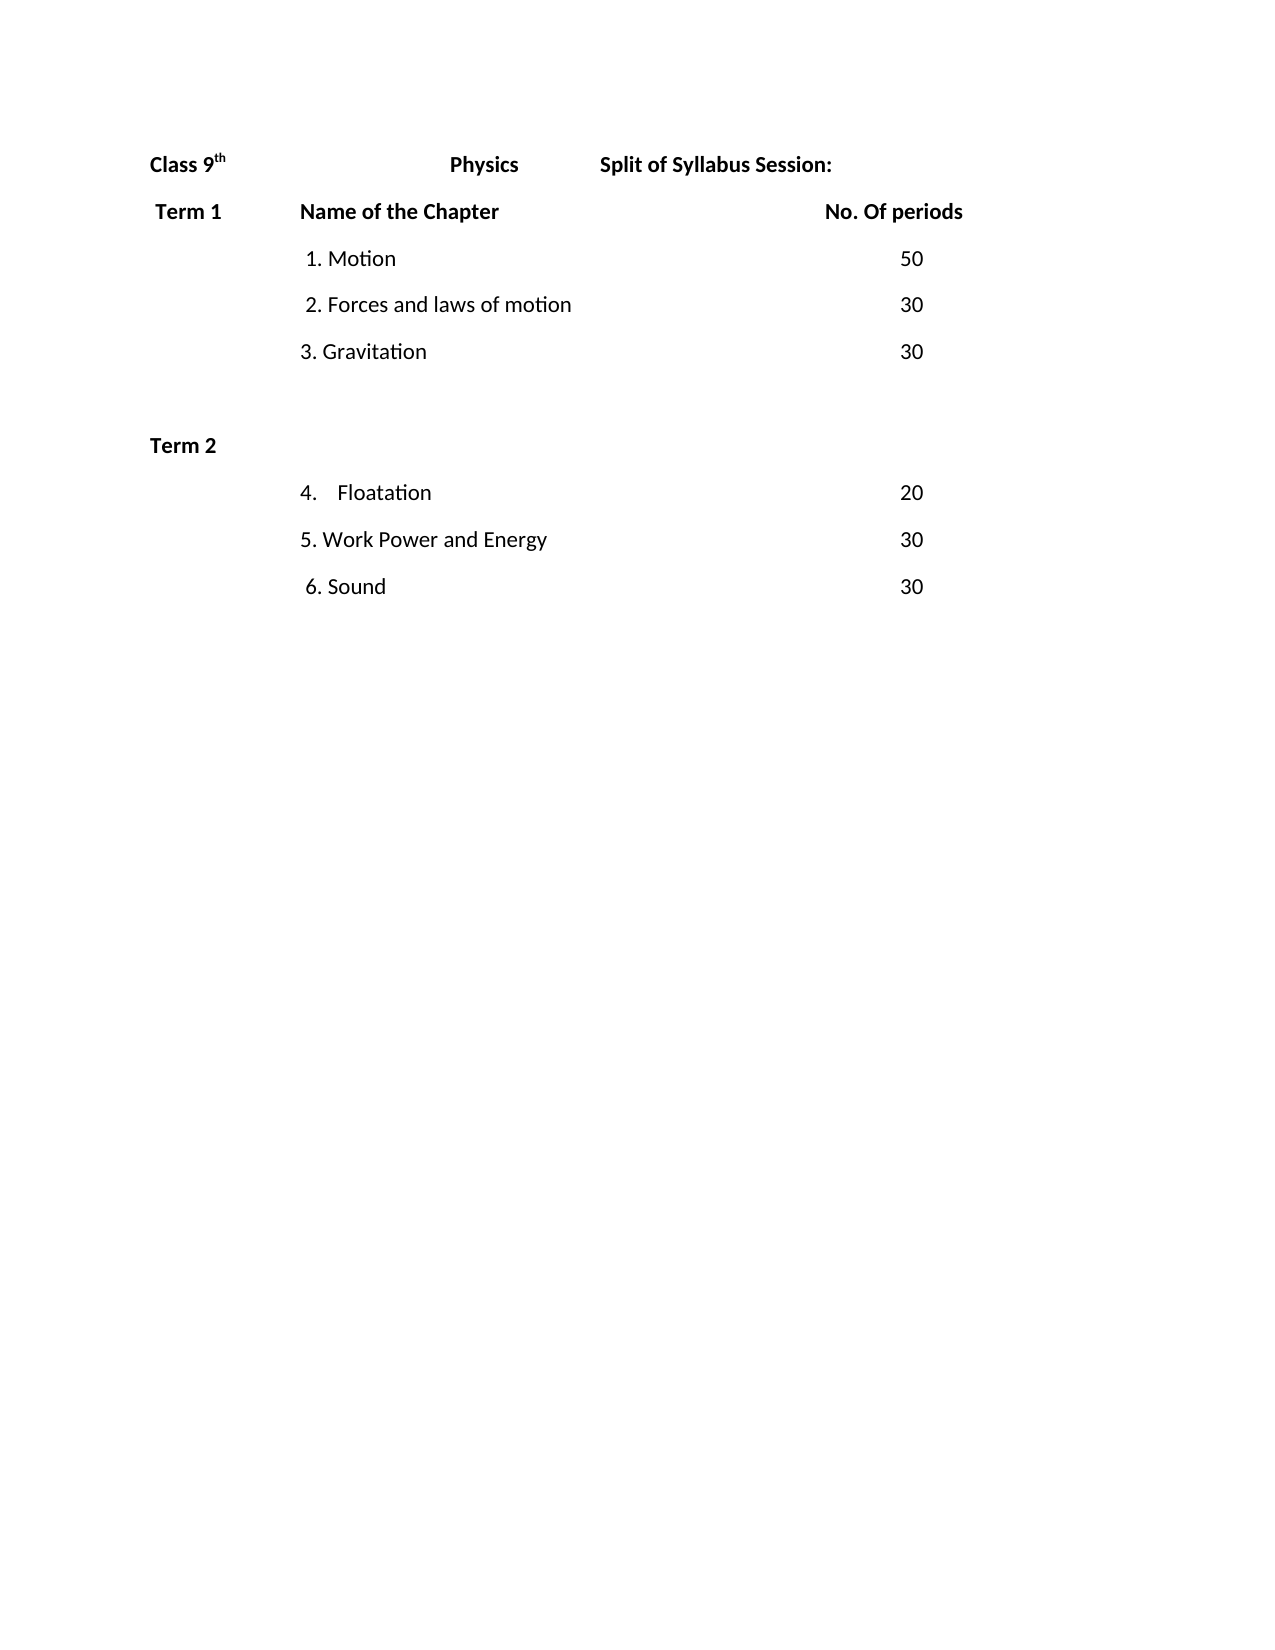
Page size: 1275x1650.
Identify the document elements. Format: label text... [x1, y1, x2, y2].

text Term 1 Name of the Chapter No. Of periods [150, 197, 1125, 225]
list Floatation 20 [300, 478, 1125, 506]
text 3. Gravitation 30 [225, 337, 1125, 366]
text Term 2 [150, 431, 1125, 459]
text 6. Sound 30 [225, 572, 1125, 600]
text 5. Work Power and Energy 30 [300, 525, 1125, 553]
text 1. Motion 50 [225, 244, 1125, 272]
text Class 9th Physics Split of Syllabus Session: [150, 150, 1125, 178]
text 2. Forces and laws of motion 30 [225, 291, 1125, 319]
